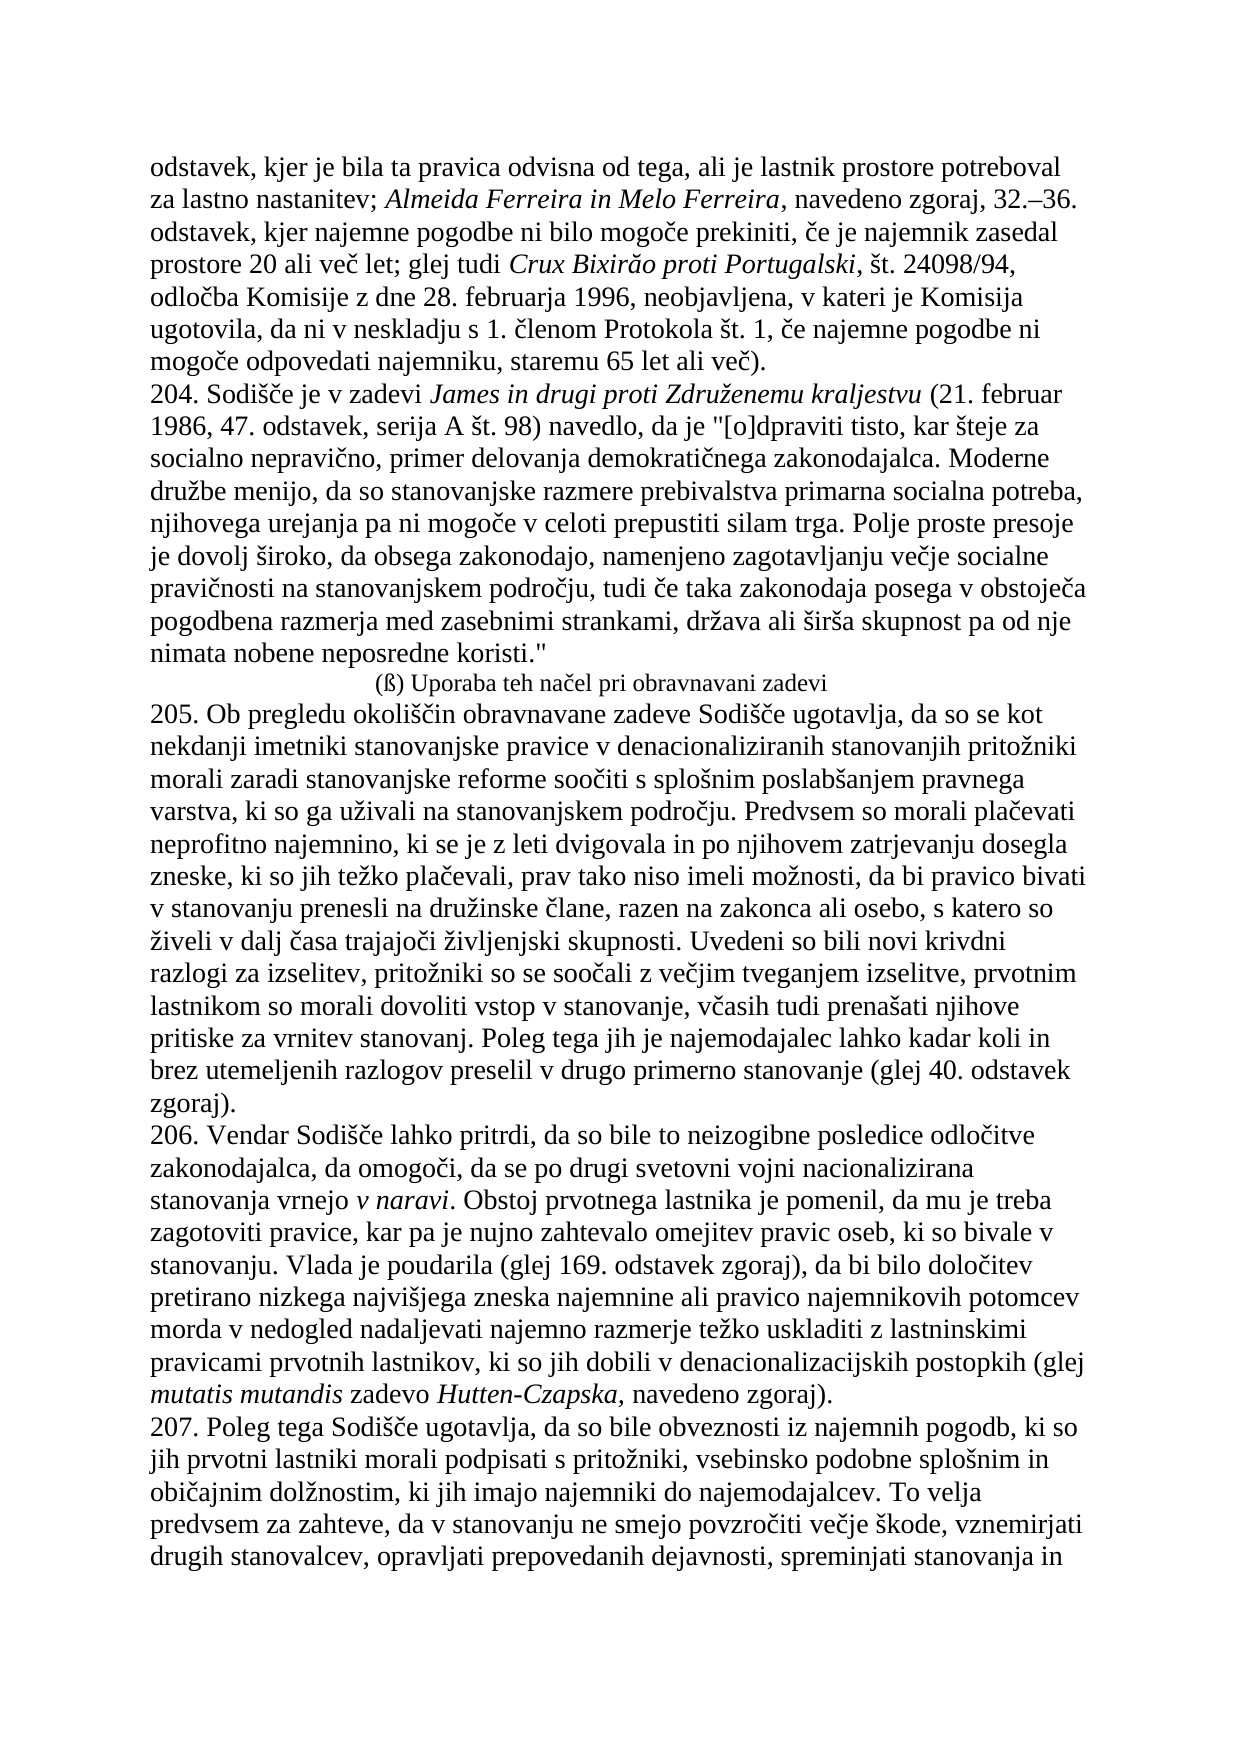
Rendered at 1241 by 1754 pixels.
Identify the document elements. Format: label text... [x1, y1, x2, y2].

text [150, 697, 1090, 1572]
text (ß) Uporaba teh načel pri obravnavani zadevi [375, 668, 1090, 697]
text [150, 150, 1090, 668]
